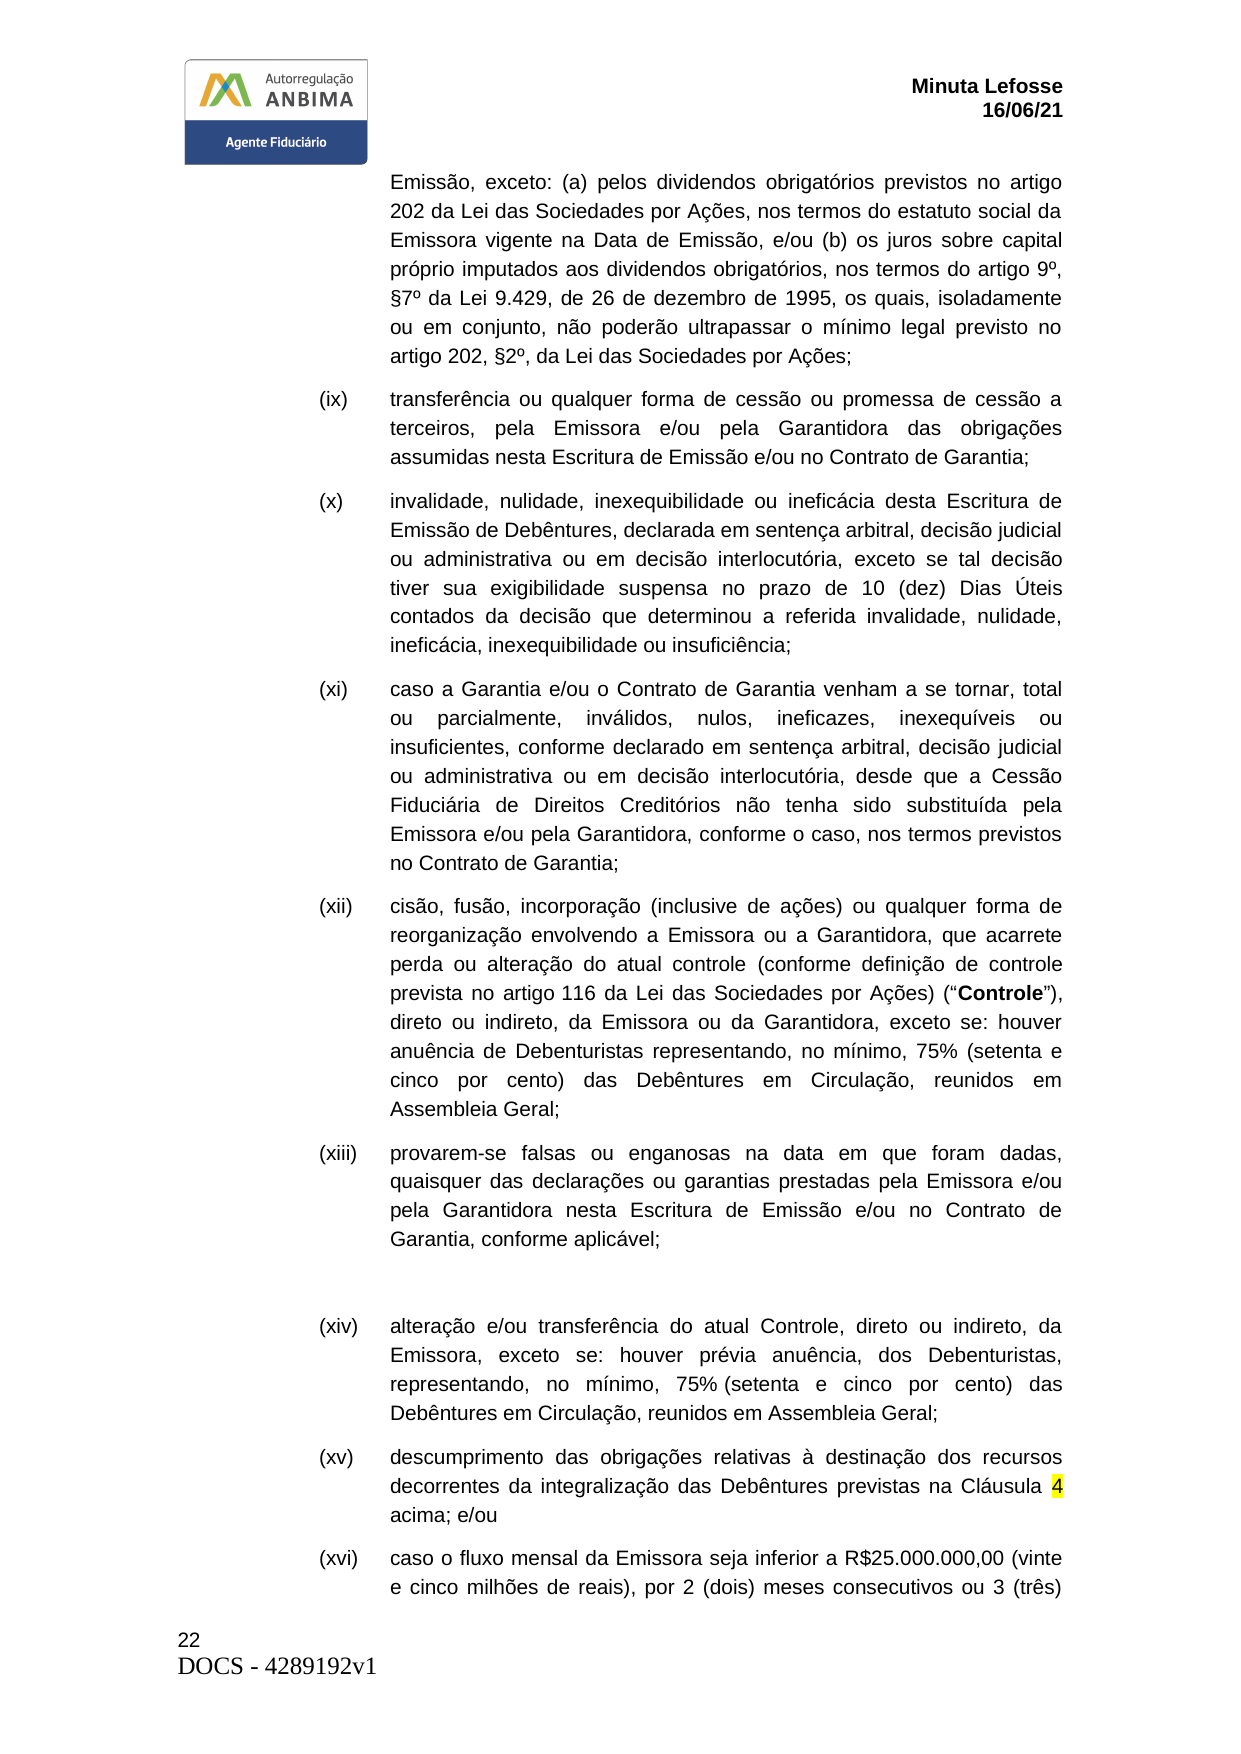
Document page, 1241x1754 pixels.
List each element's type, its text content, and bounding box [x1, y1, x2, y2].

list alteração e/ou transferência do atual Controle, direto ou indireto, da Emissora, exceto se: houver prévia anuência, dos Debenturistas, representando, no mínimo, 75% (setenta e cinco por cento) das Debêntures em Circulação, reunidos em Assembleia Geral; [319, 1314, 1063, 1425]
list transferência ou qualquer forma de cessão ou promessa de cessão a terceiros, pela Emissora e/ou pela Garantidora das obrigações assumidas nesta Escritura de Emissão e/ou no Contrato de Garantia; [319, 387, 1063, 469]
picture [184, 59, 368, 165]
list descumprimento das obrigações relativas à destinação dos recursos decorrentes da integralização das Debêntures previstas na Cláusula 4 acima; e/ou [319, 1445, 1063, 1527]
list invalidade, nulidade, inexequibilidade ou ineficácia desta Escritura de Emissão de Debêntures, declarada em sentença arbitral, decisão judicial ou administrativa ou em decisão interlocutória, exceto se tal decisão tiver sua exigibilidade suspensa no prazo de 10 (dez) Dias Úteis contados da decisão que determinou a referida invalidade, nulidade, ineficácia, inexequibilidade ou insuficiência; [319, 488, 1063, 657]
list provarem-se falsas ou enganosas na data em que foram dadas, quaisquer das declarações ou garantias prestadas pela Emissora e/ou pela Garantidora nesta Escritura de Emissão e/ou no Contrato de Garantia, conforme aplicável; [319, 1140, 1063, 1251]
list caso a Garantia e/ou o Contrato de Garantia venham a se tornar, total ou parcialmente, inválidos, nulos, ineficazes, inexequíveis ou insuficientes, conforme declarado em sentença arbitral, decisão judicial ou administrativa ou em decisão interlocutória, desde que a Cessão Fiduciária de Direitos Creditórios não tenha sido substituída pela Emissora e/ou pela Garantidora, conforme o caso, nos termos previstos no Contrato de Garantia; [319, 677, 1063, 874]
list cisão, fusão, incorporação (inclusive de ações) ou qualquer forma de reorganização envolvendo a Emissora ou a Garantidora, que acarrete perda ou alteração do atual controle (conforme definição de controle prevista no artigo 116 da Lei das Sociedades por Ações) (“Controle”), direto ou indireto, da Emissora ou da Garantidora, exceto se: houver anuência de Debenturistas representando, no mínimo, 75% (setenta e cinco por cento) das Debêntures em Circulação, reunidos em Assembleia Geral; [319, 894, 1063, 1121]
